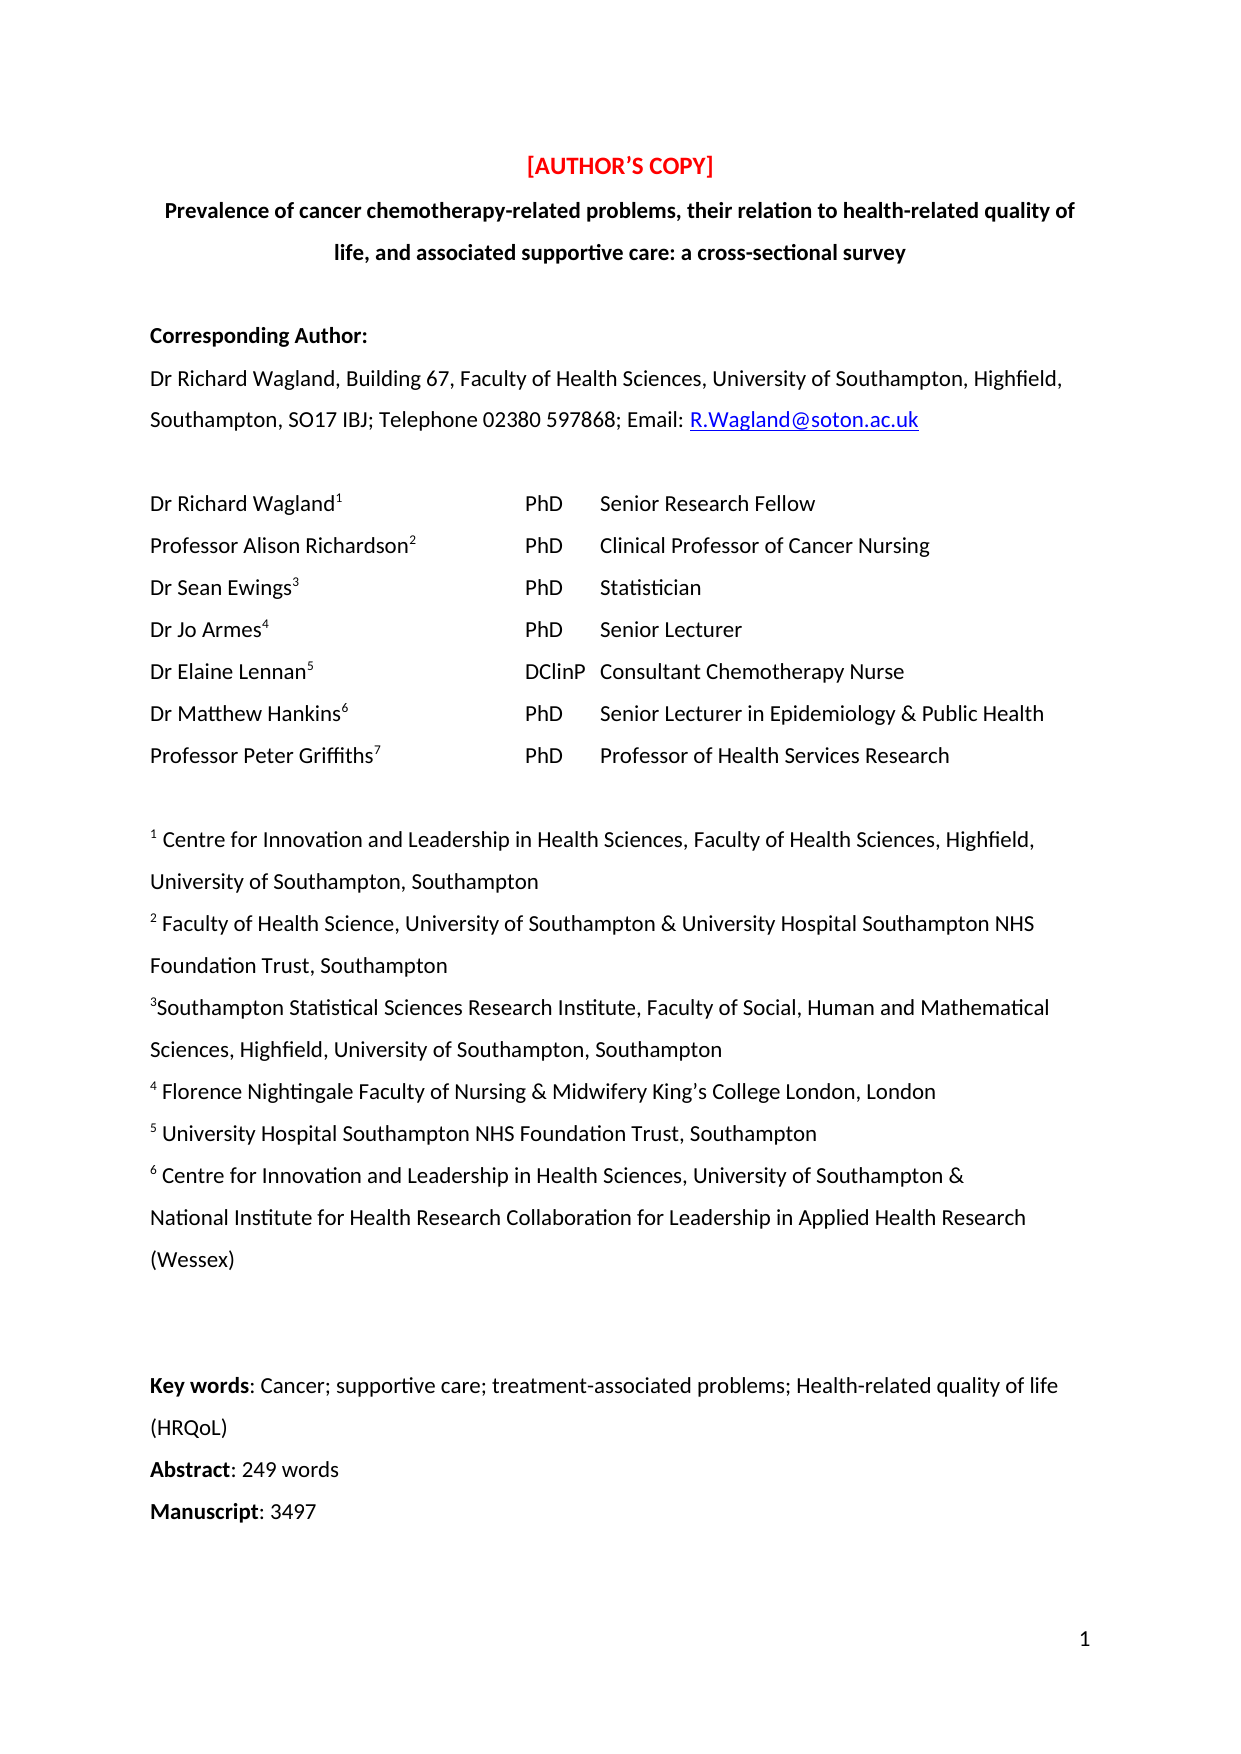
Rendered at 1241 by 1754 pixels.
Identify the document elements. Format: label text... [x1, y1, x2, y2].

text 6 Centre for Innovation and Leadership in Health Sciences, University of Southampton & [150, 1161, 1090, 1189]
text 2 Faculty of Health Science, University of Southampton & University Hospital Southampton NHS Foundation Trust, Southampton [150, 909, 1090, 979]
text Corresponding Author: [150, 322, 1090, 350]
text National Institute for Health Research Collaboration for Leadership in Applied Health Research (Wessex) [150, 1203, 1090, 1273]
text Manuscript: 3497 [150, 1497, 1090, 1525]
text 1 Centre for Innovation and Leadership in Health Sciences, Faculty of Health Sciences, Highfield, University of Southampton, Southampton [150, 825, 1090, 895]
text Professor Alison Richardson2 PhD Clinical Professor of Cancer Nursing [150, 532, 1090, 559]
text Dr Elaine Lennan5 DClinP Consultant Chemotherapy Nurse [150, 657, 1090, 686]
text 4 Florence Nightingale Faculty of Nursing & Midwifery King’s College London, London [150, 1077, 1090, 1105]
text 5 University Hospital Southampton NHS Foundation Trust, Southampton [150, 1119, 1090, 1147]
text Dr Richard Wagland1 PhD Senior Research Fellow [150, 489, 1090, 518]
text [AUTHOR’S COPY] [150, 150, 1090, 181]
text Key words: Cancer; supportive care; treatment-associated problems; Health-related quality of life (HRQoL) [150, 1371, 1090, 1441]
text Abstract: 249 words [150, 1455, 1090, 1483]
text Dr Jo Armes4 PhD Senior Lecturer [150, 616, 1090, 643]
text Dr Sean Ewings3 PhD Statistician [150, 573, 1090, 602]
text 3Southampton Statistical Sciences Research Institute, Faculty of Social, Human and Mathematical Sciences, Highfield, University of Southampton, Southampton [150, 993, 1090, 1063]
text Dr Richard Wagland, Building 67, Faculty of Health Sciences, University of Southampton, Highfield, Southampton, SO17 IBJ; Telephone 02380 597868; Email: R.Wagland@soton.ac.uk [150, 364, 1090, 434]
text Prevalence of cancer chemotherapy-related problems, their relation to health-related quality of life, and associated supportive care: a cross-sectional survey [150, 196, 1090, 266]
text Professor Peter Griffiths7 PhD Professor of Health Services Research [150, 741, 1090, 769]
text Dr Matthew Hankins6 PhD Senior Lecturer in Epidemiology & Public Health [150, 699, 1090, 727]
